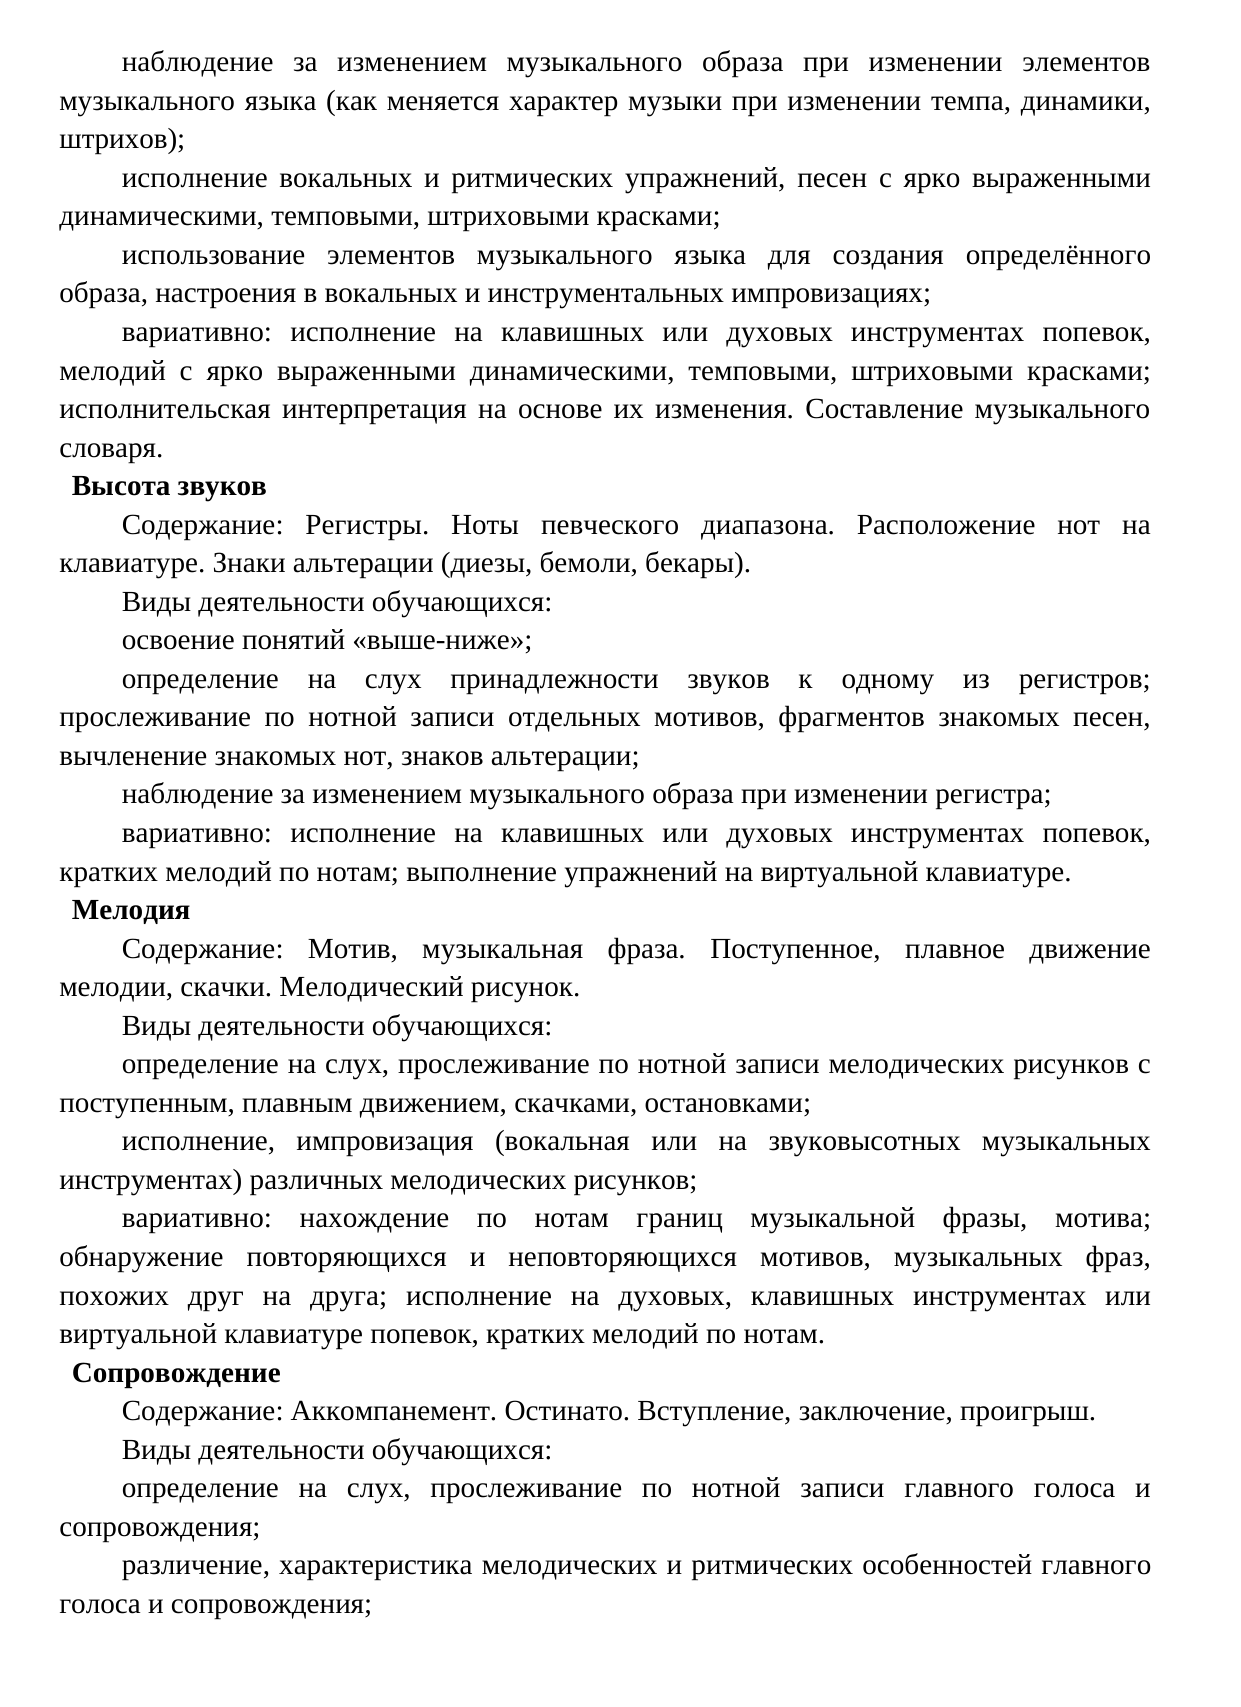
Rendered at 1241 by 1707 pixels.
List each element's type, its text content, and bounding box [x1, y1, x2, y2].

text вариативно: нахождение по нотам границ музыкальной фразы, мотива; обнаружение повторяющихся и неповторяющихся мотивов, музыкальных фраз, похожих друг на друга; исполнение на духовых, клавишных инструментах или виртуальной клавиатуре попевок, кратких мелодий по нотам. [59, 1201, 1152, 1350]
text определение на слух, прослеживание по нотной записи главного голоса и сопровождения; [59, 1470, 1152, 1542]
text Виды деятельности обучающихся: [59, 584, 1152, 617]
text использование элементов музыкального языка для создания определённого образа, настроения в вокальных и инструментальных импровизациях; [59, 237, 1152, 309]
text Содержание: Аккомпанемент. Остинато. Вступление, заключение, проигрыш. [59, 1393, 1152, 1427]
text вариативно: исполнение на клавишных или духовых инструментах попевок, кратких мелодий по нотам; выполнение упражнений на виртуальной клавиатуре. [59, 815, 1152, 887]
text исполнение, импровизация (вокальная или на звуковысотных музыкальных инструментах) различных мелодических рисунков; [59, 1123, 1152, 1196]
text наблюдение за изменением музыкального образа при изменении регистра; [59, 777, 1152, 810]
text определение на слух принадлежности звуков к одному из регистров; прослеживание по нотной записи отдельных мотивов, фрагментов знакомых песен, вычленение знакомых нот, знаков альтерации; [59, 661, 1152, 772]
text Виды деятельности обучающихся: [59, 1432, 1152, 1465]
text Мелодия [72, 892, 1152, 926]
text Содержание: Мотив, музыкальная фраза. Поступенное, плавное движение мелодии, скачки. Мелодический рисунок. [59, 931, 1152, 1003]
text исполнение вокальных и ритмических упражнений, песен с ярко выраженными динамическими, темповыми, штриховыми красками; [59, 160, 1152, 232]
text Высота звуков [72, 468, 1152, 502]
text освоение понятий «выше-ниже»; [59, 622, 1152, 656]
text вариативно: исполнение на клавишных или духовых инструментах попевок, мелодий с ярко выраженными динамическими, темповыми, штриховыми красками; исполнительская интерпретация на основе их изменения. Составление музыкального словаря. [59, 314, 1152, 463]
text Содержание: Регистры. Ноты певческого диапазона. Расположение нот на клавиатуре. Знаки альтерации (диезы, бемоли, бекары). [59, 507, 1152, 579]
text различение, характеристика мелодических и ритмических особенностей главного голоса и сопровождения; [59, 1547, 1152, 1619]
text Виды деятельности обучающихся: [59, 1008, 1152, 1041]
text определение на слух, прослеживание по нотной записи мелодических рисунков с поступенным, плавным движением, скачками, остановками; [59, 1046, 1152, 1118]
text Сопровождение [72, 1355, 1152, 1388]
text наблюдение за изменением музыкального образа при изменении элементов музыкального языка (как меняется характер музыки при изменении темпа, динамики, штрихов); [59, 44, 1152, 155]
